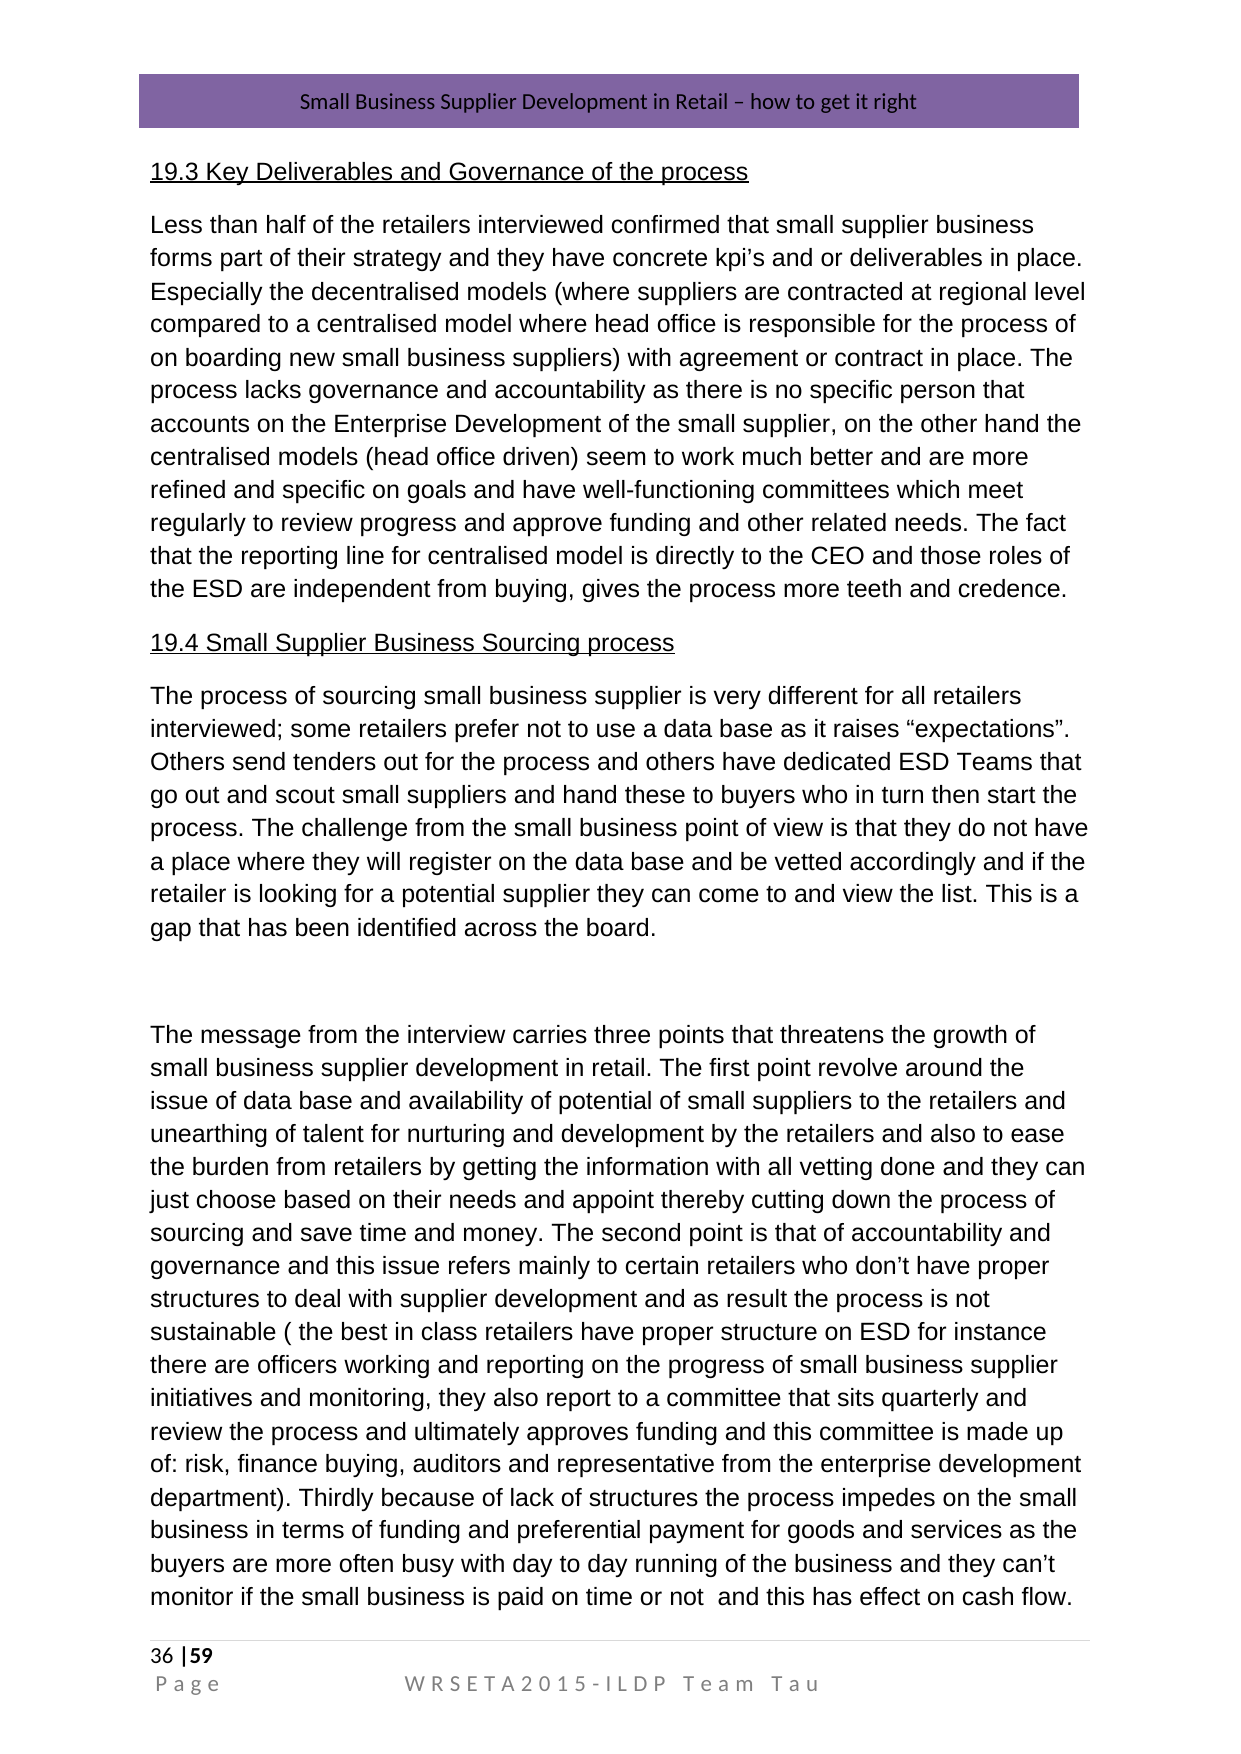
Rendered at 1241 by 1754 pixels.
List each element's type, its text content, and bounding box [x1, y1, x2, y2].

text The message from the interview carries three points that threatens the growth of small business supplier development in retail. The first point revolve around the issue of data base and availability of potential of small suppliers to the retailers and unearthing of talent for nurturing and development by the retailers and also to ease the burden from retailers by getting the information with all vetting done and they can just choose based on their needs and appoint thereby cutting down the process of sourcing and save time and money. The second point is that of accountability and governance and this issue refers mainly to certain retailers who don’t have proper structures to deal with supplier development and as result the process is not sustainable ( the best in class retailers have proper structure on ESD for instance there are officers working and reporting on the progress of small business supplier initiatives and monitoring, they also report to a committee that sits quarterly and review the process and ultimately approves funding and this committee is made up of: risk, finance buying, auditors and representative from the enterprise development department). Thirdly because of lack of structures the process impedes on the small business in terms of funding and preferential payment for goods and services as the buyers are more often busy with day to day running of the business and they can’t monitor if the small business is paid on time or not and this has effect on cash flow. [150, 1020, 1090, 1610]
text The process of sourcing small business supplier is very different for all retailers interviewed; some retailers prefer not to use a data base as it raises “expectations”. Others send tenders out for the process and others have dedicated ESD Teams that go out and scout small suppliers and hand these to buyers who in turn then start the process. The challenge from the small business point of view is that they do not have a place where they will register on the data base and be vetted accordingly and if the retailer is looking for a potential supplier they can come to and view the list. This is a gap that has been identified across the board. [150, 681, 1090, 941]
text Less than half of the retailers interviewed confirmed that small supplier business forms part of their strategy and they have concrete kpi’s and or deliverables in place. Especially the decentralised models (where suppliers are contracted at regional level compared to a centralised model where head office is responsible for the process of on boarding new small business suppliers) with agreement or contract in place. The process lacks governance and accountability as there is no specific person that accounts on the Enterprise Development of the small supplier, on the other hand the centralised models (head office driven) seem to work much better and are more refined and specific on goals and have well-functioning committees which meet regularly to review progress and approve funding and other related needs. The fact that the reporting line for centralised model is directly to the CEO and those roles of the ESD are independent from buying, gives the process more teeth and credence. [150, 210, 1090, 602]
text 19.4 Small Supplier Business Sourcing process [150, 627, 1090, 656]
text 19.3 Key Deliverables and Governance of the process [150, 157, 1090, 185]
